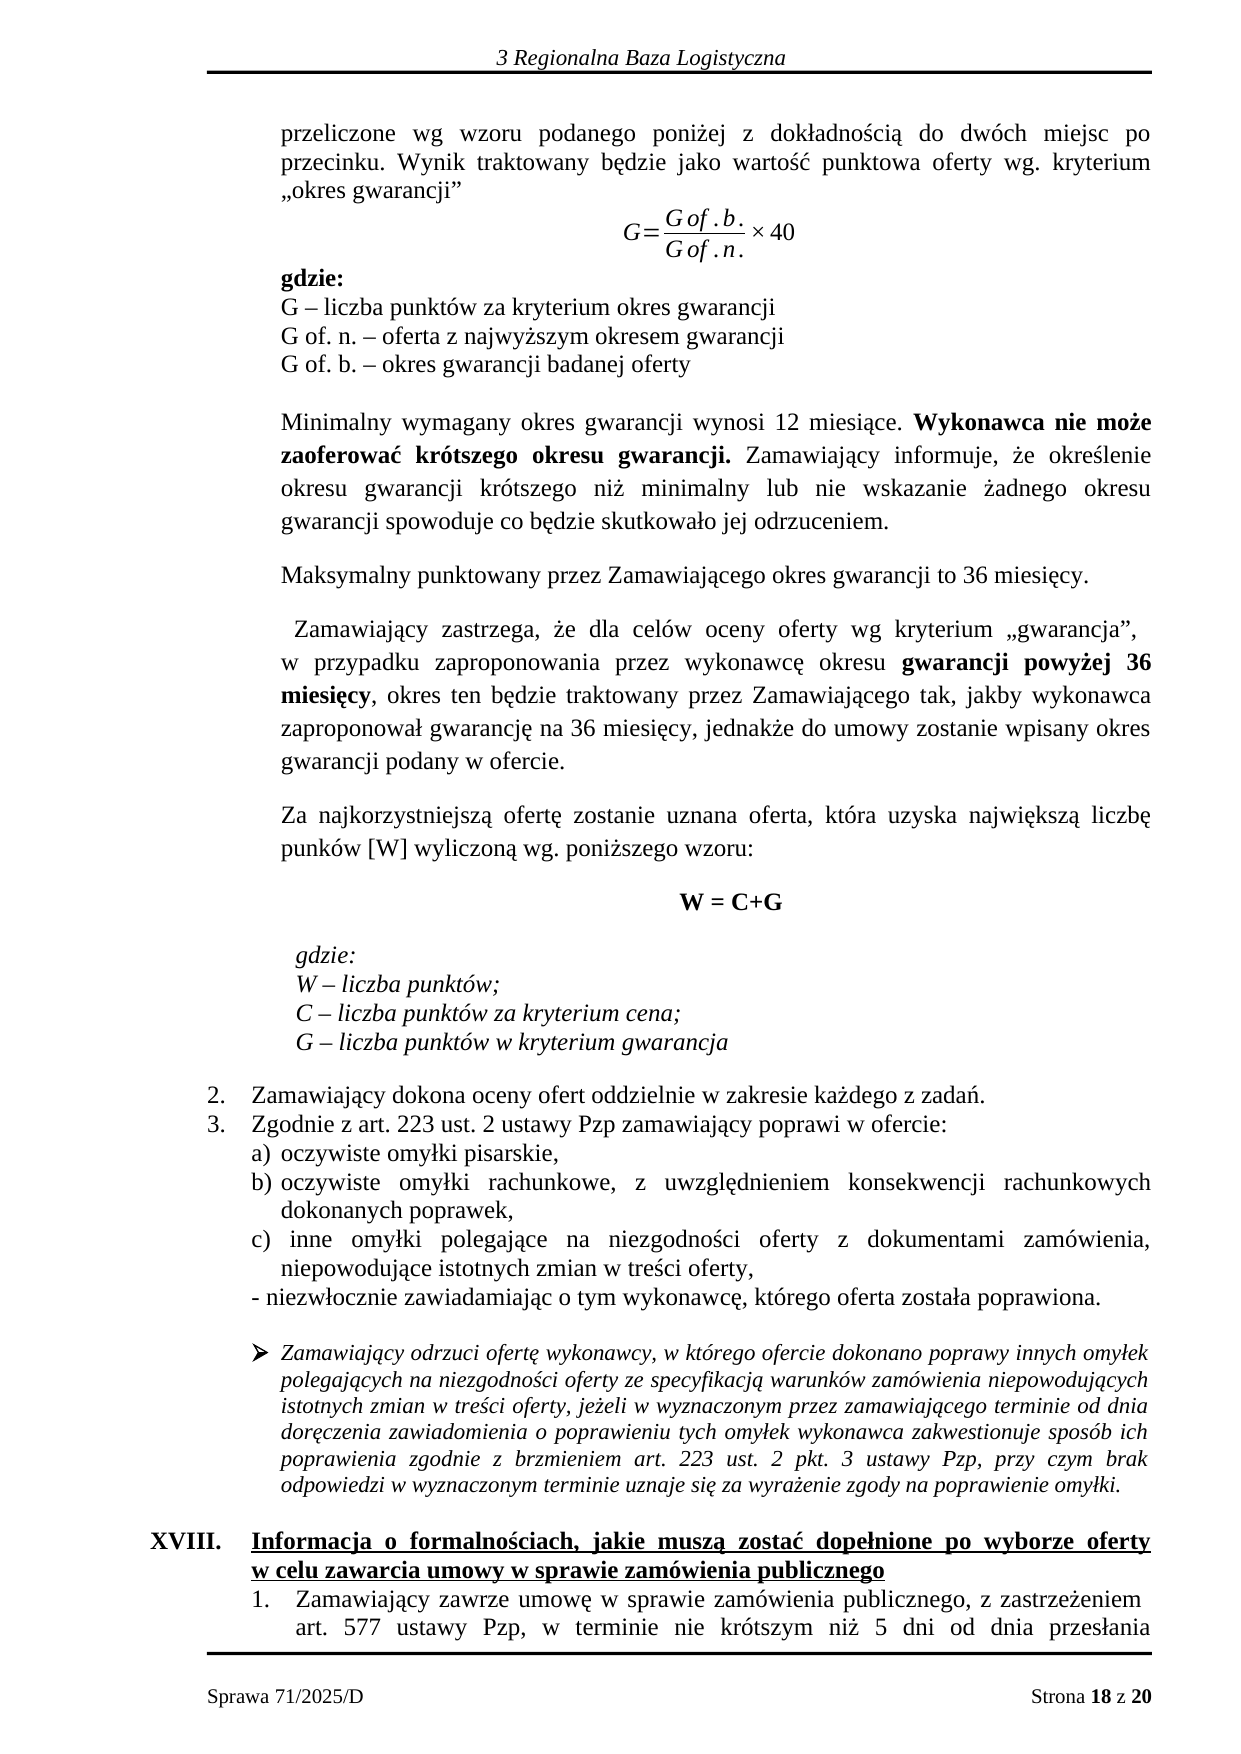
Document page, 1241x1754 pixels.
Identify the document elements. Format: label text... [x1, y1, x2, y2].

text - niezwłocznie zawiadamiając o tym wykonawcę, którego oferta została poprawiona. [251, 1282, 1152, 1311]
text W = C+G [295, 887, 1152, 915]
list oczywiste omyłki rachunkowe, z uwzględnieniem konsekwencji rachunkowych dokonanych poprawek, [251, 1167, 1152, 1224]
list G – liczba punktów za kryterium okres gwarancji [281, 292, 1152, 321]
list Zamawiający dokona oceny ofert oddzielnie w zakresie każdego z zadań. [207, 1081, 1152, 1109]
list Zamawiający odrzuci ofertę wykonawcy, w którego ofercie dokonano poprawy innych omyłek polegających na niezgodności oferty ze specyfikacją warunków zamówienia niepowodujących istotnych zmian w treści oferty, jeżeli w wyznaczonym przez zamawiającego terminie od dnia doręczenia zawiadomienia o poprawieniu tych omyłek wykonawca zakwestionuje sposób ich poprawienia zgodnie z brzmieniem art. 223 ust. 2 pkt. 3 ustawy Pzp, przy czym brak odpowiedzi w wyznaczonym terminie uznaje się za wyrażenie zgody na poprawienie omyłki. [251, 1339, 1152, 1497]
list gdzie: [295, 941, 1152, 969]
text G – liczba punktów w kryterium gwarancja [295, 1027, 1152, 1056]
list W – liczba punktów; [295, 969, 1152, 998]
text Maksymalny punktowany przez Zamawiającego okres gwarancji to 36 miesięcy. [281, 560, 1152, 589]
list G of. n. – oferta z najwyższym okresem gwarancji [281, 321, 1152, 349]
list C – liczba punktów za kryterium cena; [295, 998, 1152, 1027]
text Zamawiający zastrzega, że dla celów oceny oferty wg kryterium „gwarancja”, w przypadku zaproponowania przez wykonawcę okresu gwarancji powyżej 36 miesięcy, okres ten będzie traktowany przez Zamawiającego tak, jakby wykonawca zaproponował gwarancję na 36 miesięcy, jednakże do umowy zostanie wpisany okres gwarancji podany w ofercie. [281, 614, 1152, 775]
list G of. b. – okres gwarancji badanej oferty [281, 349, 1152, 378]
list Informacja o formalnościach, jakie muszą zostać dopełnione po wyborze oferty w celu zawarcia umowy w sprawie zamówienia publicznego [222, 1526, 1152, 1584]
text c) inne omyłki polegające na niezgodności oferty z dokumentami zamówienia, niepowodujące istotnych zmian w treści oferty, [251, 1224, 1152, 1282]
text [281, 118, 1152, 204]
text Minimalny wymagany okres gwarancji wynosi 12 miesiące. Wykonawca nie może zaoferować krótszego okresu gwarancji. Zamawiający informuje, że określenie okresu gwarancji krótszego niż minimalny lub nie wskazanie żadnego okresu gwarancji spowoduje co będzie skutkowało jej odrzuceniem. [281, 407, 1152, 535]
list Zgodnie z art. 223 ust. 2 ustawy Pzp zamawiający poprawi w ofercie: [207, 1109, 1152, 1138]
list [251, 1584, 1152, 1641]
list oczywiste omyłki pisarskie, [251, 1138, 1152, 1167]
list gdzie: [281, 263, 1152, 292]
text Za najkorzystniejszą ofertę zostanie uznana oferta, która uzyska największą liczbę punków [W] wyliczoną wg. poniższego wzoru: [281, 800, 1152, 862]
